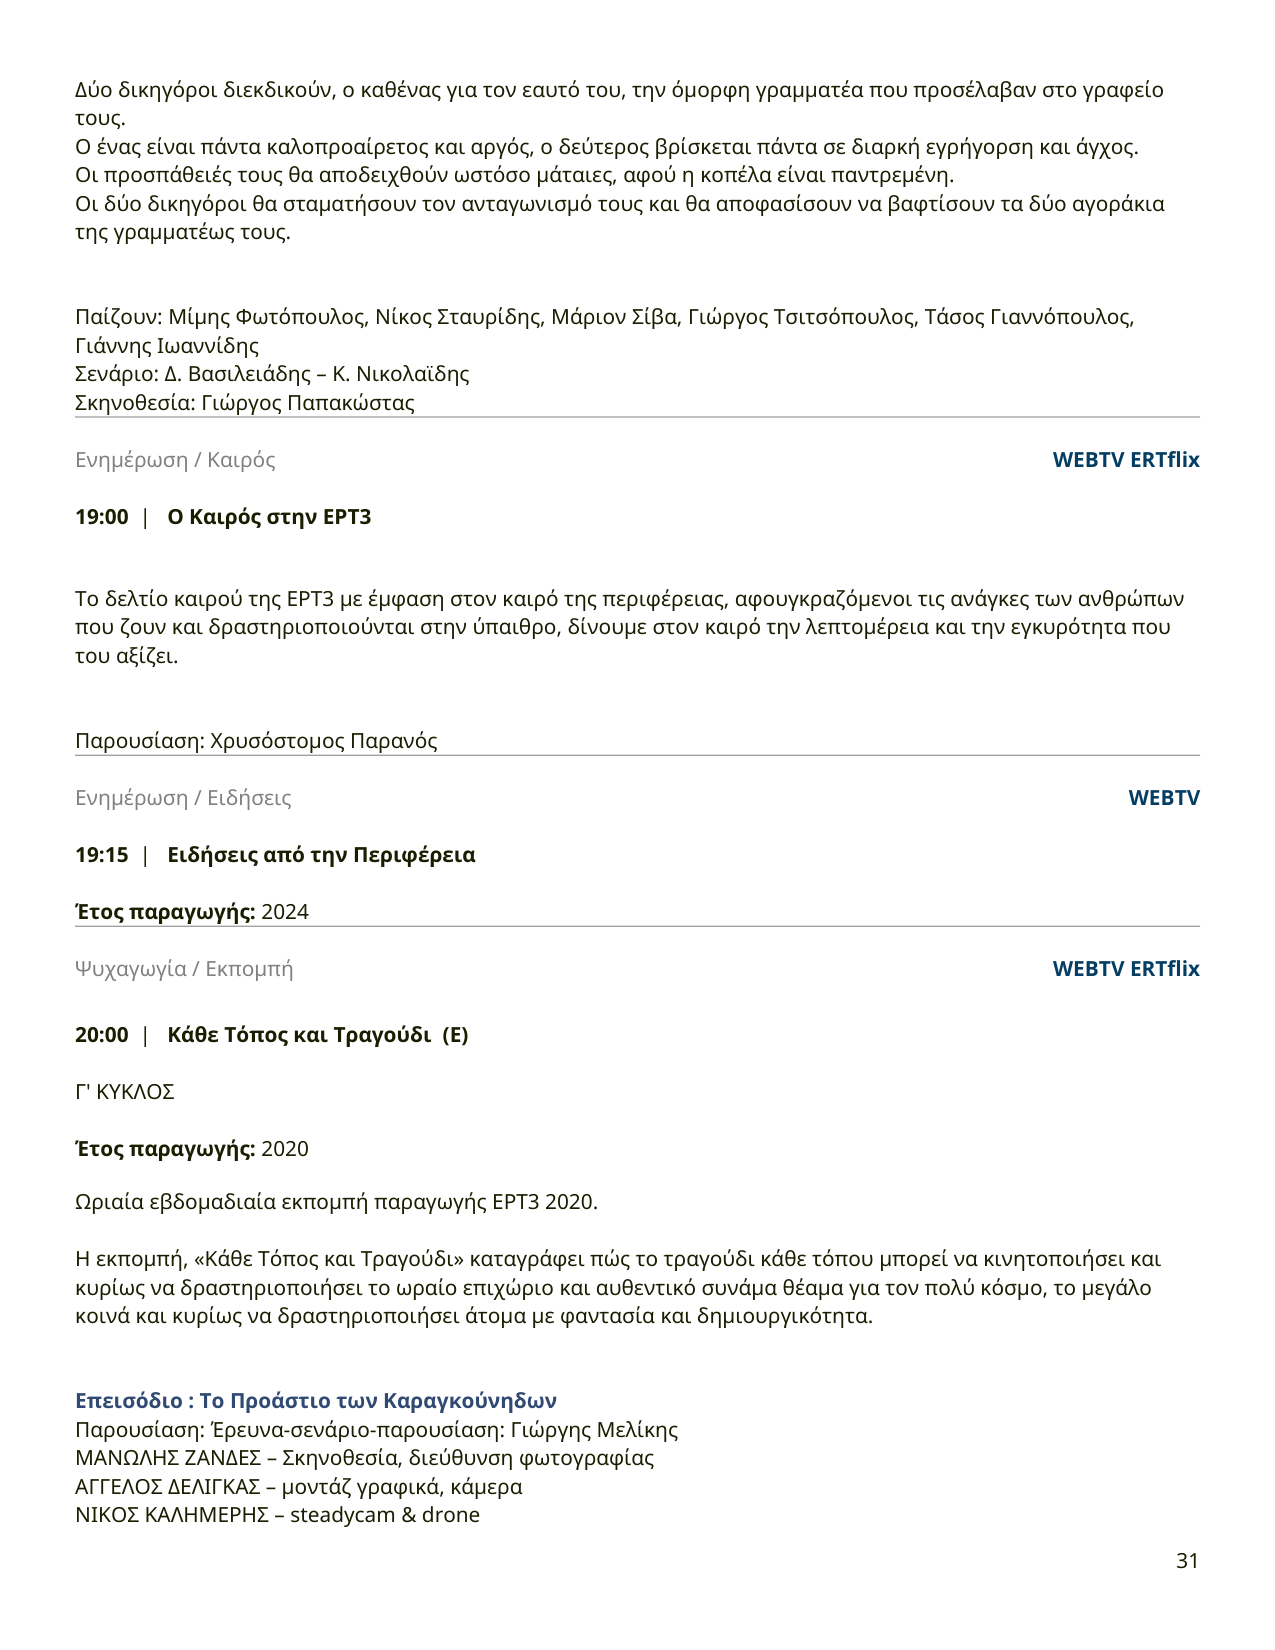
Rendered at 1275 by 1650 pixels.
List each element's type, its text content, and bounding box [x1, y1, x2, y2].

text Παίζουν: Μίμης Φωτόπουλος, Νίκος Σταυρίδης, Μάριον Σίβα, Γιώργος Τσιτσόπουλος, Τάσος Γιαννόπουλος, Γιάννης Ιωαννίδης Σενάριο: Δ. Βασιλειάδης – Κ. Νικολαϊδης Σκηνοθεσία: Γιώργος Παπακώστας [75, 246, 1200, 416]
text Παρουσίαση: Χρυσόστομος Παρανός [75, 669, 1200, 754]
table_header WEBTV ERTflix [638, 954, 1200, 983]
text 20:00 | Κάθε Τόπος και Τραγούδι (E) Γ' ΚΥΚΛΟΣ Έτος παραγωγής: 2020 [75, 983, 1200, 1162]
text 19:15 | Ειδήσεις από την Περιφέρεια Έτος παραγωγής: 2024 [75, 812, 1200, 925]
table_header Ενημέρωση / Ειδήσεις [75, 784, 637, 812]
table_header Ενημέρωση / Καιρός [75, 445, 637, 473]
text Ωριαία εβδομαδιαία εκπομπή παραγωγής ΕΡΤ3 2020. Η εκπομπή, «Κάθε Τόπος και Τραγούδι» καταγράφει πώς το τραγούδι κάθε τόπου μπορεί να κινητοποιήσει και κυρίως να δραστηριοποιήσει το ωραίο επιχώριο και αυθεντικό συνάμα θέαμα για τον πολύ κόσμο, το μεγάλο κοινά και κυρίως να δραστηριοποιήσει άτομα με φαντασία και δημιουργικότητα. [75, 1187, 1200, 1329]
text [75, 1329, 1200, 1529]
text Το δελτίο καιρού της ΕΡΤ3 με έμφαση στον καιρό της περιφέρειας, αφουγκραζόμενοι τις ανάγκες των ανθρώπων που ζουν και δραστηριοποιούνται στην ύπαιθρο, δίνουμε στον καιρό την λεπτομέρεια και την εγκυρότητα που του αξίζει. [75, 584, 1200, 669]
text Δύο δικηγόροι διεκδικούν, ο καθένας για τον εαυτό του, την όμορφη γραμματέα που προσέλαβαν στο γραφείο τους. Ο ένας είναι πάντα καλοπροαίρετος και αργός, ο δεύτερος βρίσκεται πάντα σε διαρκή εγρήγορση και άγχος. Οι προσπάθειές τους θα αποδειχθούν ωστόσο μάταιες, αφού η κοπέλα είναι παντρεμένη. Οι δύο δικηγόροι θα σταματήσουν τον ανταγωνισμό τους και θα αποφασίσουν να βαφτίσουν τα δύο αγοράκια της γραμματέως τους. [75, 75, 1200, 246]
table_header WEBTV [638, 784, 1200, 812]
table_header WEBTV ERTflix [638, 445, 1200, 473]
text 19:00 | Ο Καιρός στην ΕΡΤ3 [75, 473, 1200, 559]
table_header Ψυχαγωγία / Εκπομπή [75, 954, 637, 983]
